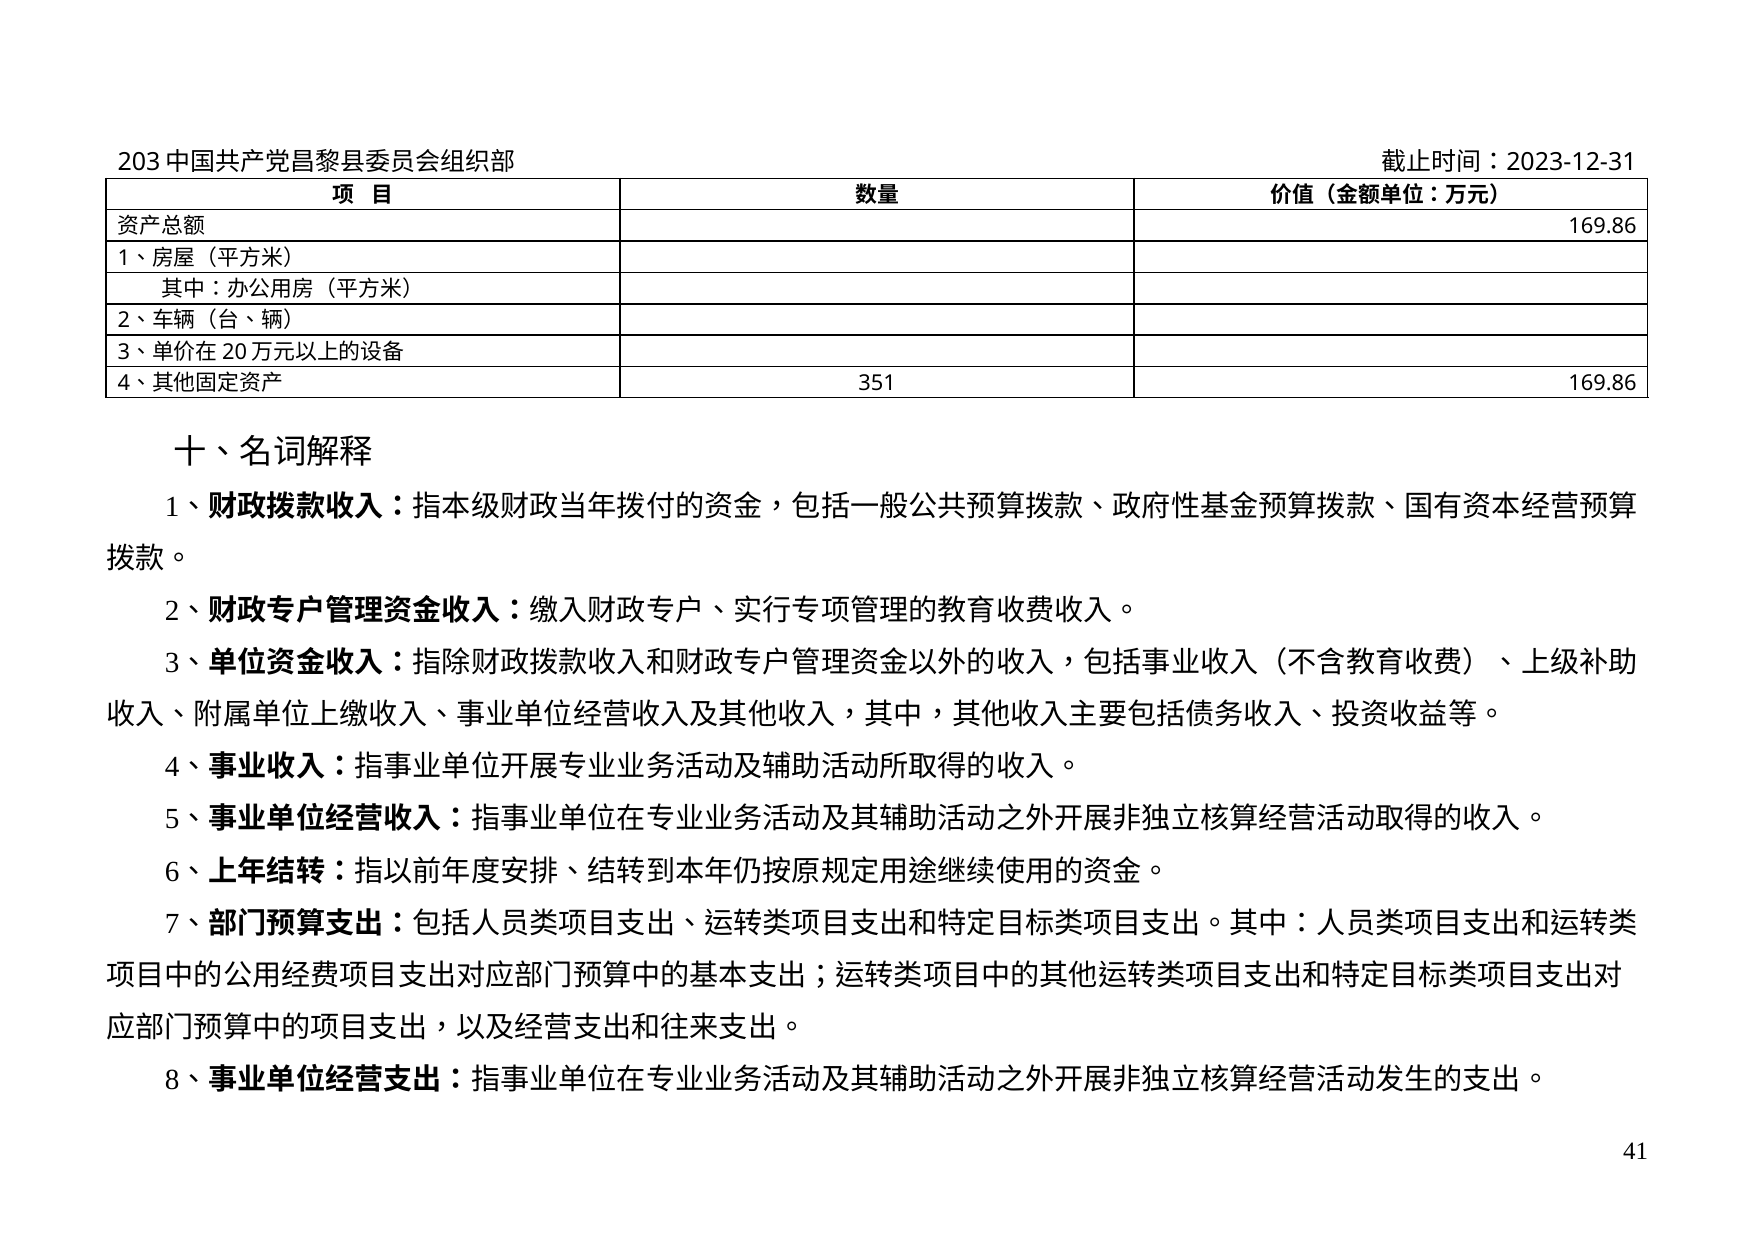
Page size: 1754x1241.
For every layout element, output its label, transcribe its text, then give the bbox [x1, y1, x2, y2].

text 1、财政拨款收入：指本级财政当年拨付的资金，包括一般公共预算拨款、政府性基金预算拨款、国有资本经营预算拨款。 [106, 475, 1648, 579]
table_cell [621, 305, 1133, 334]
table_cell [621, 336, 1133, 366]
table_cell [621, 210, 1133, 240]
table_cell 4、其他固定资产 [107, 367, 619, 397]
text 7、部门预算支出：包括人员类项目支出、运转类项目支出和特定目标类项目支出。其中：人员类项目支出和运转类项目中的公用经费项目支出对应部门预算中的基本支出；运转类项目中的其他运转类项目支出和特定目标类项目支出对应部门预算中的项目支出，以及经营支出和往来支出。 [106, 891, 1648, 1048]
text 8、事业单位经营支出：指事业单位在专业业务活动及其辅助活动之外开展非独立核算经营活动发生的支出。 [106, 1048, 1648, 1100]
text 2、财政专户管理资金收入：缴入财政专户、实行专项管理的教育收费收入。 [106, 579, 1648, 631]
table_cell [1135, 336, 1647, 366]
table_cell 数量 [621, 179, 1133, 209]
table_header 203中国共产党昌黎县委员会组织部 [107, 143, 619, 177]
table_header 截止时间：2023-12-31 [621, 143, 1647, 177]
table_cell [621, 273, 1133, 303]
table_cell 项 目 [107, 179, 619, 209]
table_cell 3、单价在20万元以上的设备 [107, 336, 619, 366]
table_cell [1135, 273, 1647, 303]
table_cell 2、车辆（台、辆） [107, 305, 619, 334]
table_cell 价值（金额单位：万元） [1135, 179, 1647, 209]
table_cell [621, 242, 1133, 271]
table_cell 1、房屋（平方米） [107, 242, 619, 271]
text 5、事业单位经营收入：指事业单位在专业业务活动及其辅助活动之外开展非独立核算经营活动取得的收入。 [106, 787, 1648, 839]
table_cell [1135, 242, 1647, 271]
table_cell 其中：办公用房（平方米） [107, 273, 619, 303]
text 十、名词解释 [106, 428, 1648, 474]
text 4、事业收入：指事业单位开展专业业务活动及辅助活动所取得的收入。 [106, 735, 1648, 787]
table_cell 351 [621, 367, 1133, 397]
table_cell 169.86 [1135, 210, 1647, 240]
table_cell 资产总额 [107, 210, 619, 240]
text 3、单位资金收入：指除财政拨款收入和财政专户管理资金以外的收入，包括事业收入（不含教育收费）、上级补助收入、附属单位上缴收入、事业单位经营收入及其他收入，其中，其他收入主要包括债务收入、投资收益等。 [106, 631, 1648, 735]
text 6、上年结转：指以前年度安排、结转到本年仍按原规定用途继续使用的资金。 [106, 839, 1648, 891]
table_cell [1135, 305, 1647, 334]
table_cell 169.86 [1135, 367, 1647, 397]
